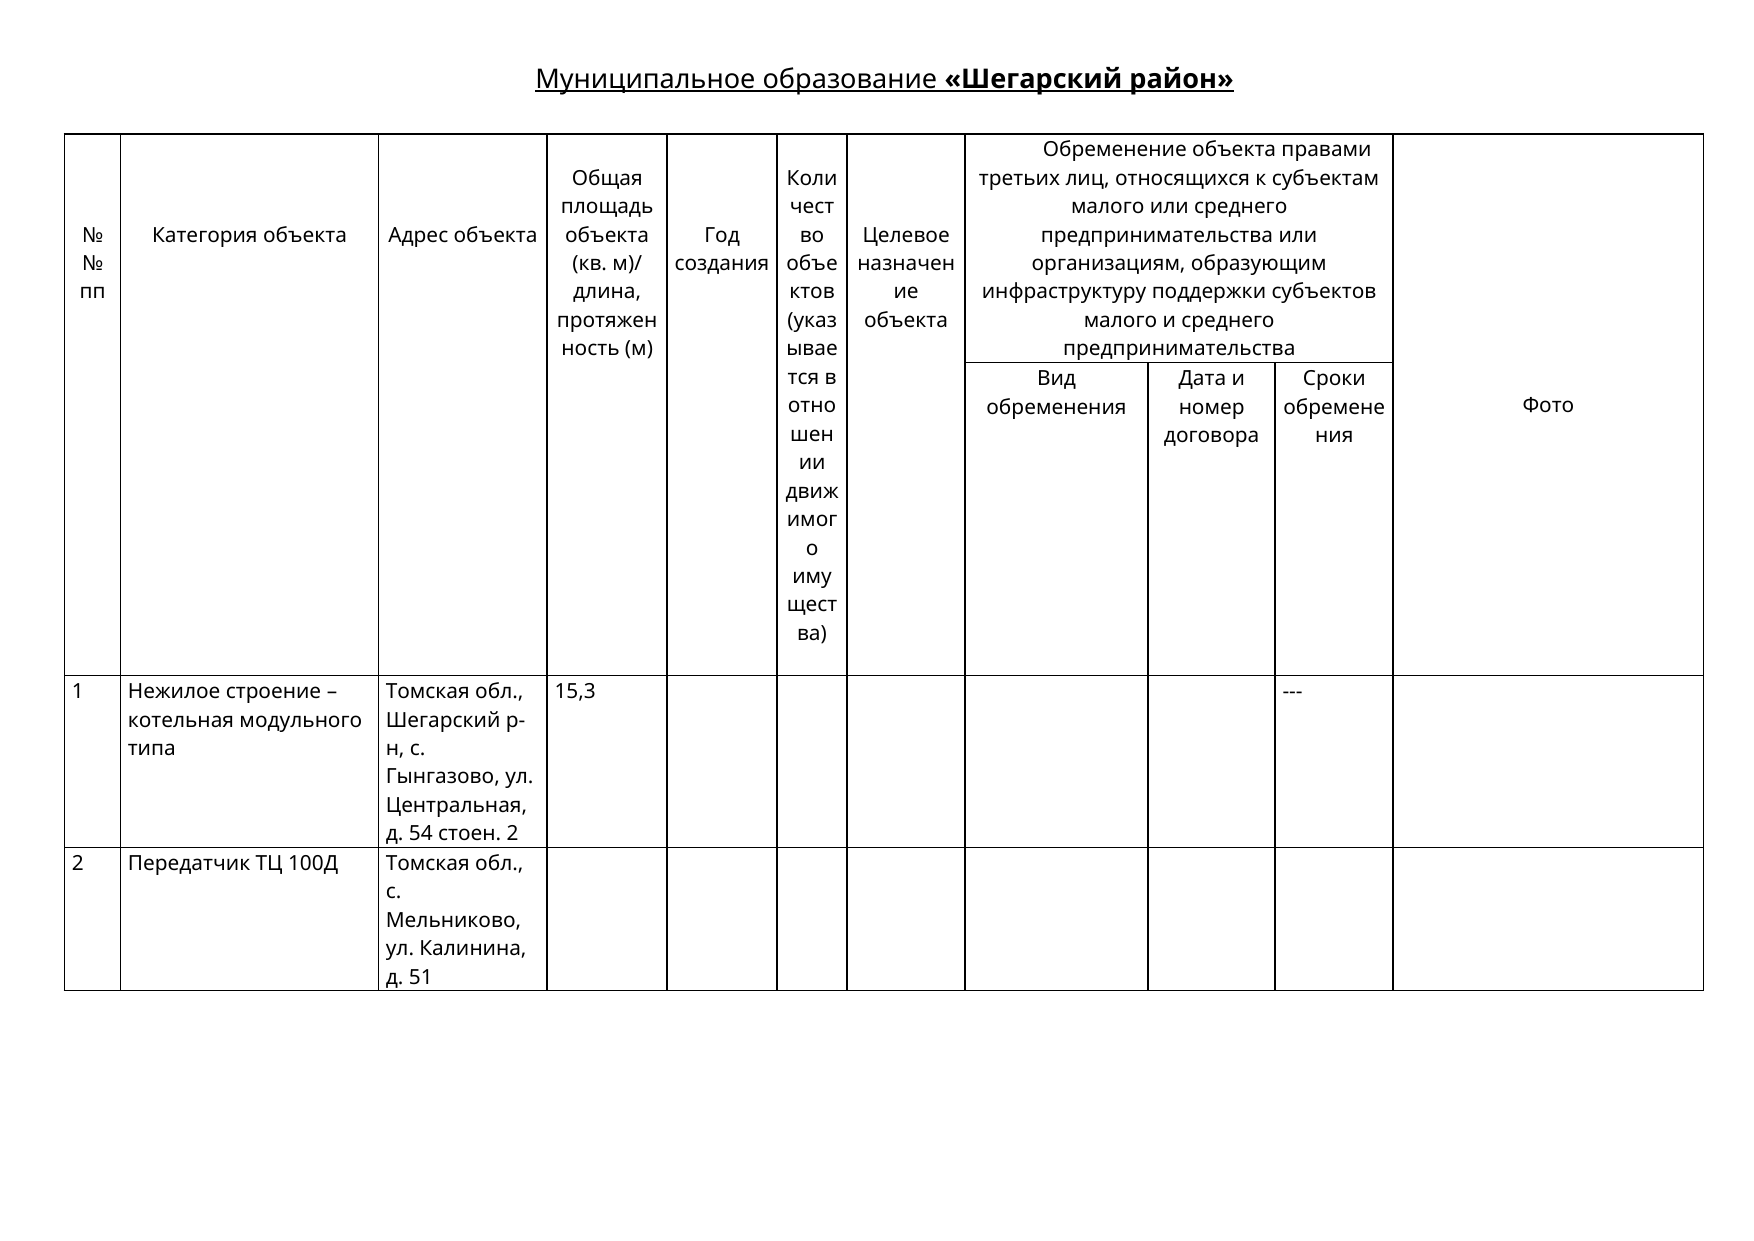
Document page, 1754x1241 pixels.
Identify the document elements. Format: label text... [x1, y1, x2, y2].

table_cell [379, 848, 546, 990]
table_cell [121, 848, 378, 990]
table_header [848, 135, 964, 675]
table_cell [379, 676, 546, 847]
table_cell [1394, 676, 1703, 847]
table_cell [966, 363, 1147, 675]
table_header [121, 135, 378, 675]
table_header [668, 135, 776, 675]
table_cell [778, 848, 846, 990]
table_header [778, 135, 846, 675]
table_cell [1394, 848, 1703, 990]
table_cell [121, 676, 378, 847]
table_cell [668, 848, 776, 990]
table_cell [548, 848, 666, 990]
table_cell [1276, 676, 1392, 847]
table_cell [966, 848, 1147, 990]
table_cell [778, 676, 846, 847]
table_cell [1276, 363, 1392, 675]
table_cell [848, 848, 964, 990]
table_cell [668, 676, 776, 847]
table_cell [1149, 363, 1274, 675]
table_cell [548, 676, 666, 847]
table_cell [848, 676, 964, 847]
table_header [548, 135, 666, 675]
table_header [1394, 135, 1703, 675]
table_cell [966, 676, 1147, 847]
text Муниципальное образование «Шегарский район» [56, 59, 1698, 96]
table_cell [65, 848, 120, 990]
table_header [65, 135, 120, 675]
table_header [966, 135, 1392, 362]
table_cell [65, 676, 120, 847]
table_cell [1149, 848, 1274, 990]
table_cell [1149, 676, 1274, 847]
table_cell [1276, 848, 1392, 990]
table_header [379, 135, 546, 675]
